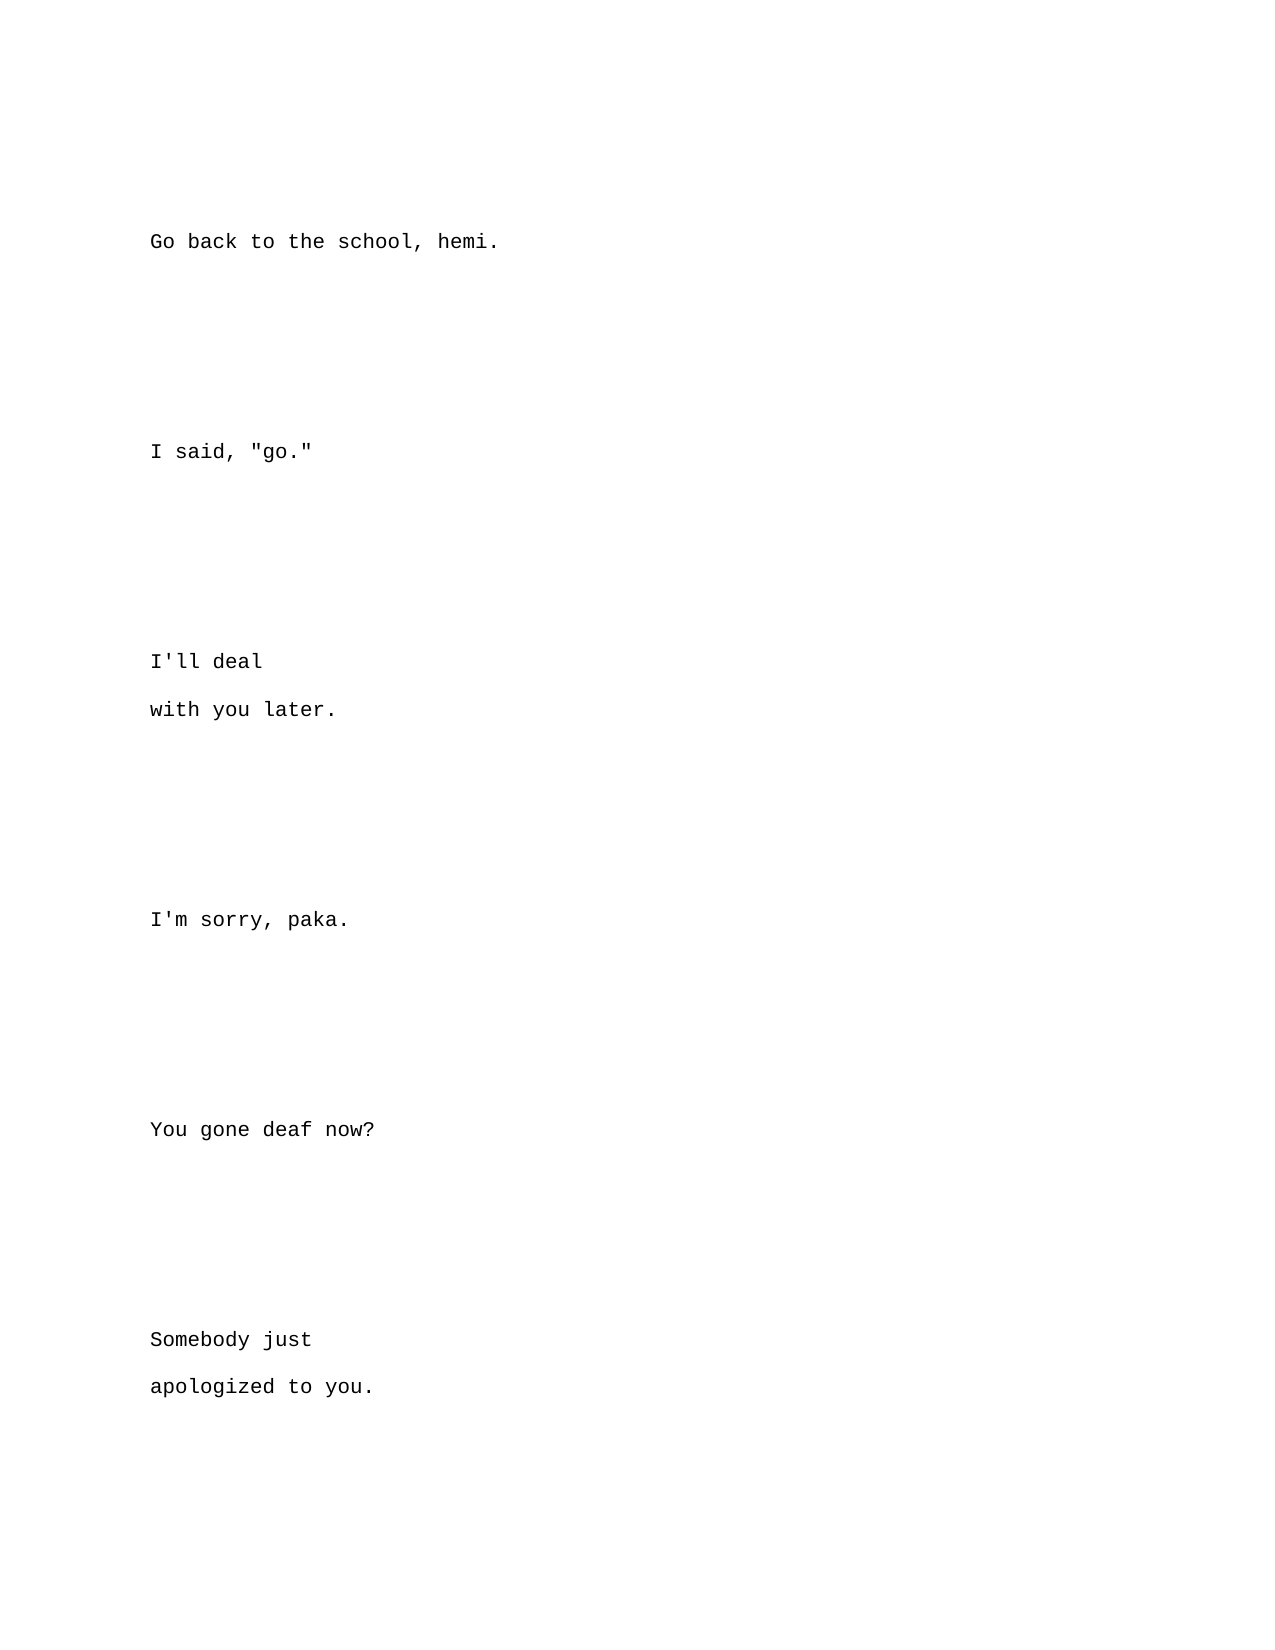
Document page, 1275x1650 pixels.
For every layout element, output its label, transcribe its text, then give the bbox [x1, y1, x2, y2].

text Somebody just [150, 1329, 1125, 1352]
text Go back to the school, hemi. [150, 231, 1125, 255]
text You gone deaf now? [150, 1119, 1125, 1142]
text I'm sorry, paka. [150, 909, 1125, 932]
text with you later. [150, 699, 1125, 722]
text I'll deal [150, 651, 1125, 675]
text apologized to you. [150, 1376, 1125, 1399]
text I said, "go." [150, 441, 1125, 465]
